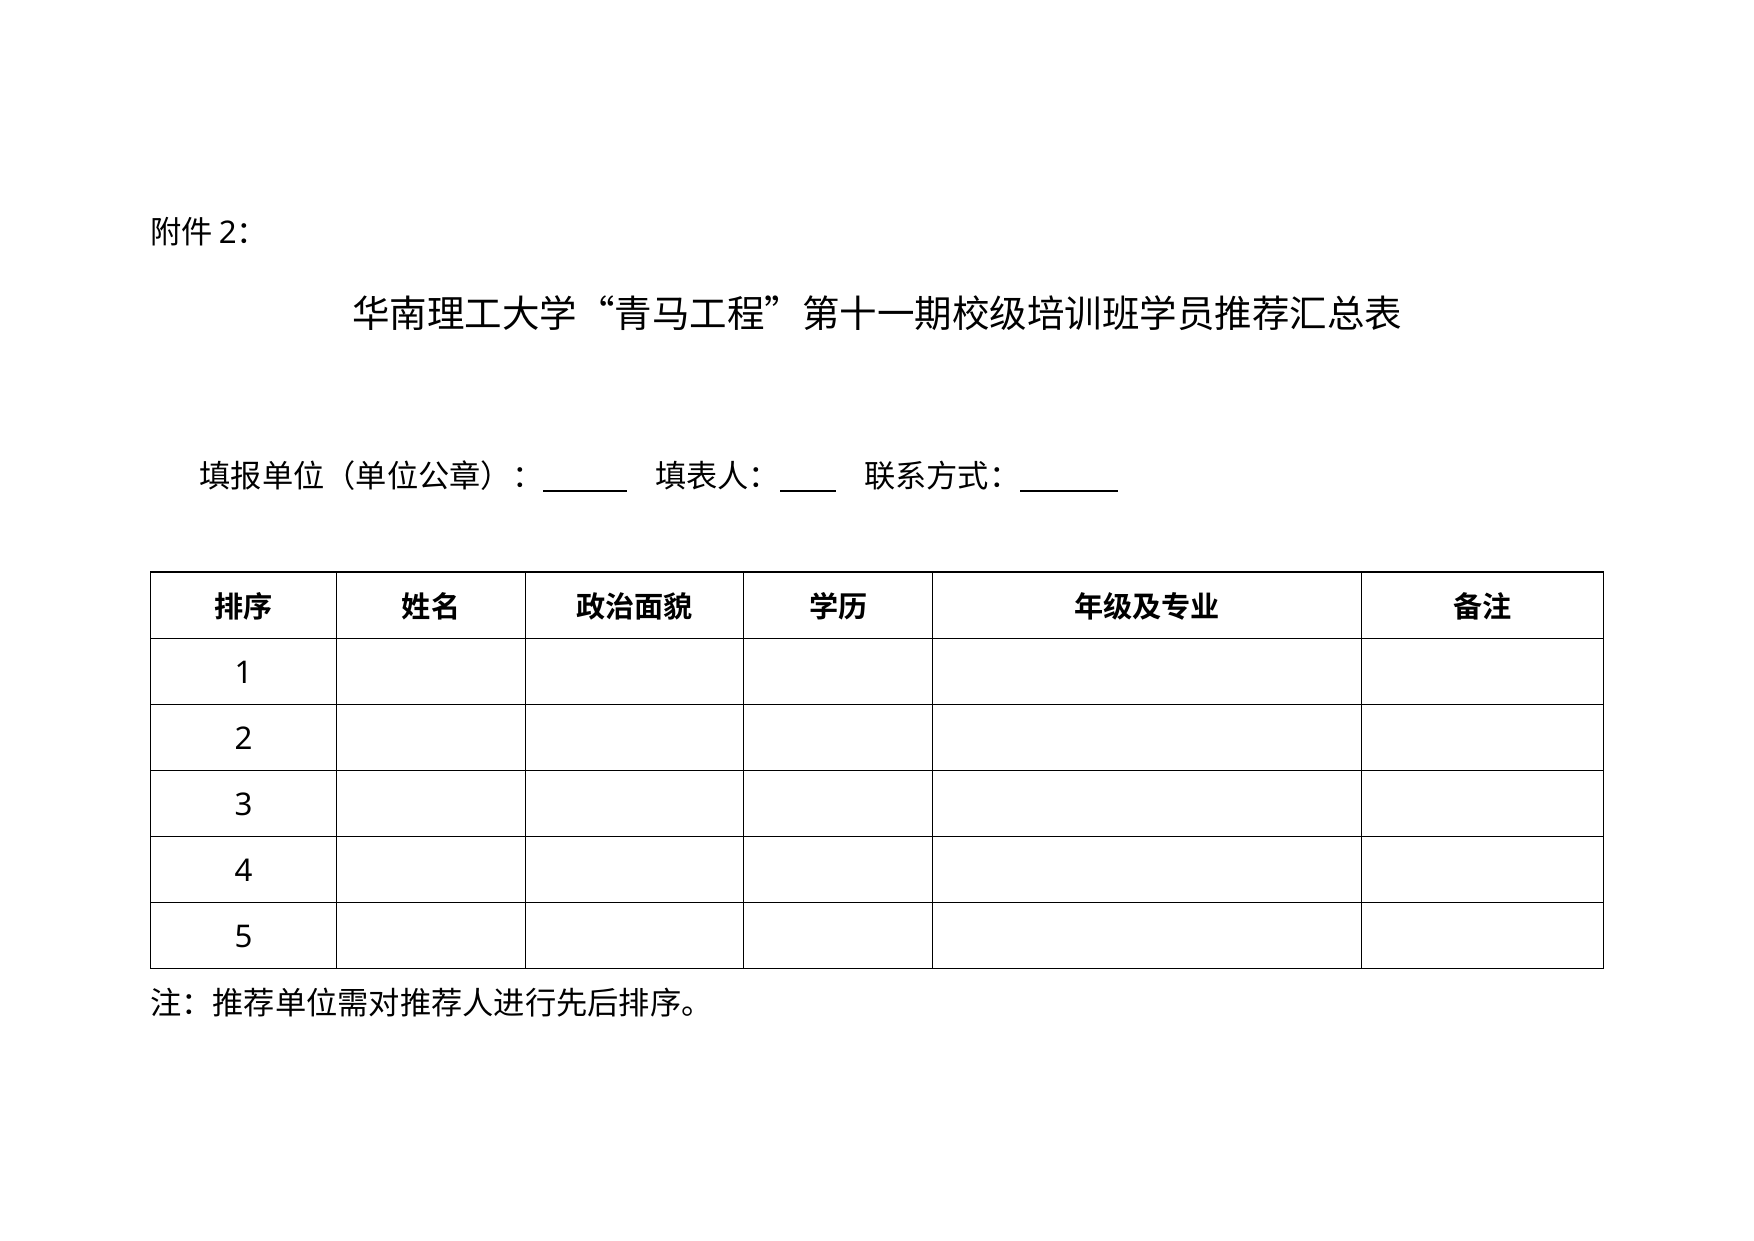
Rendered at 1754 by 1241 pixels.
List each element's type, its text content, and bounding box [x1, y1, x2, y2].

table_cell 2 [151, 705, 336, 769]
table_cell [526, 705, 743, 769]
text 附件2： [150, 198, 1604, 263]
table_header 姓名 [337, 573, 525, 637]
text 注：推荐单位需对推荐人进行先后排序。 [150, 969, 1604, 1034]
table_cell 4 [151, 837, 336, 902]
table_cell [1362, 903, 1603, 968]
text 填报单位（单位公章）： 填表人： 联系方式： [0, 441, 1604, 506]
table_cell [744, 705, 932, 769]
table_cell [933, 705, 1361, 769]
table_header 政治面貌 [526, 573, 743, 637]
table_cell [744, 771, 932, 836]
table_header 排序 [151, 573, 336, 637]
table_cell [526, 837, 743, 902]
table_header 学历 [744, 573, 932, 637]
table_cell [526, 903, 743, 968]
table_cell [744, 639, 932, 703]
table_cell 1 [151, 639, 336, 703]
table_cell 5 [151, 903, 336, 968]
table_cell [337, 639, 525, 703]
table_cell [526, 771, 743, 836]
table_cell 3 [151, 771, 336, 836]
table_cell [1362, 705, 1603, 769]
table_cell [1362, 639, 1603, 703]
table_cell [933, 837, 1361, 902]
table_cell [1362, 837, 1603, 902]
table_cell [526, 639, 743, 703]
table_cell [337, 705, 525, 769]
table_cell [1362, 771, 1603, 836]
table_cell [337, 903, 525, 968]
table_cell [744, 837, 932, 902]
table_cell [933, 771, 1361, 836]
table_header 年级及专业 [933, 573, 1361, 637]
table_cell [933, 903, 1361, 968]
text 华南理工大学“青马工程”第十一期校级培训班学员推荐汇总表 [150, 279, 1604, 344]
table_cell [337, 837, 525, 902]
table_cell [744, 903, 932, 968]
table_cell [933, 639, 1361, 703]
table_cell [337, 771, 525, 836]
table_header 备注 [1362, 573, 1603, 637]
